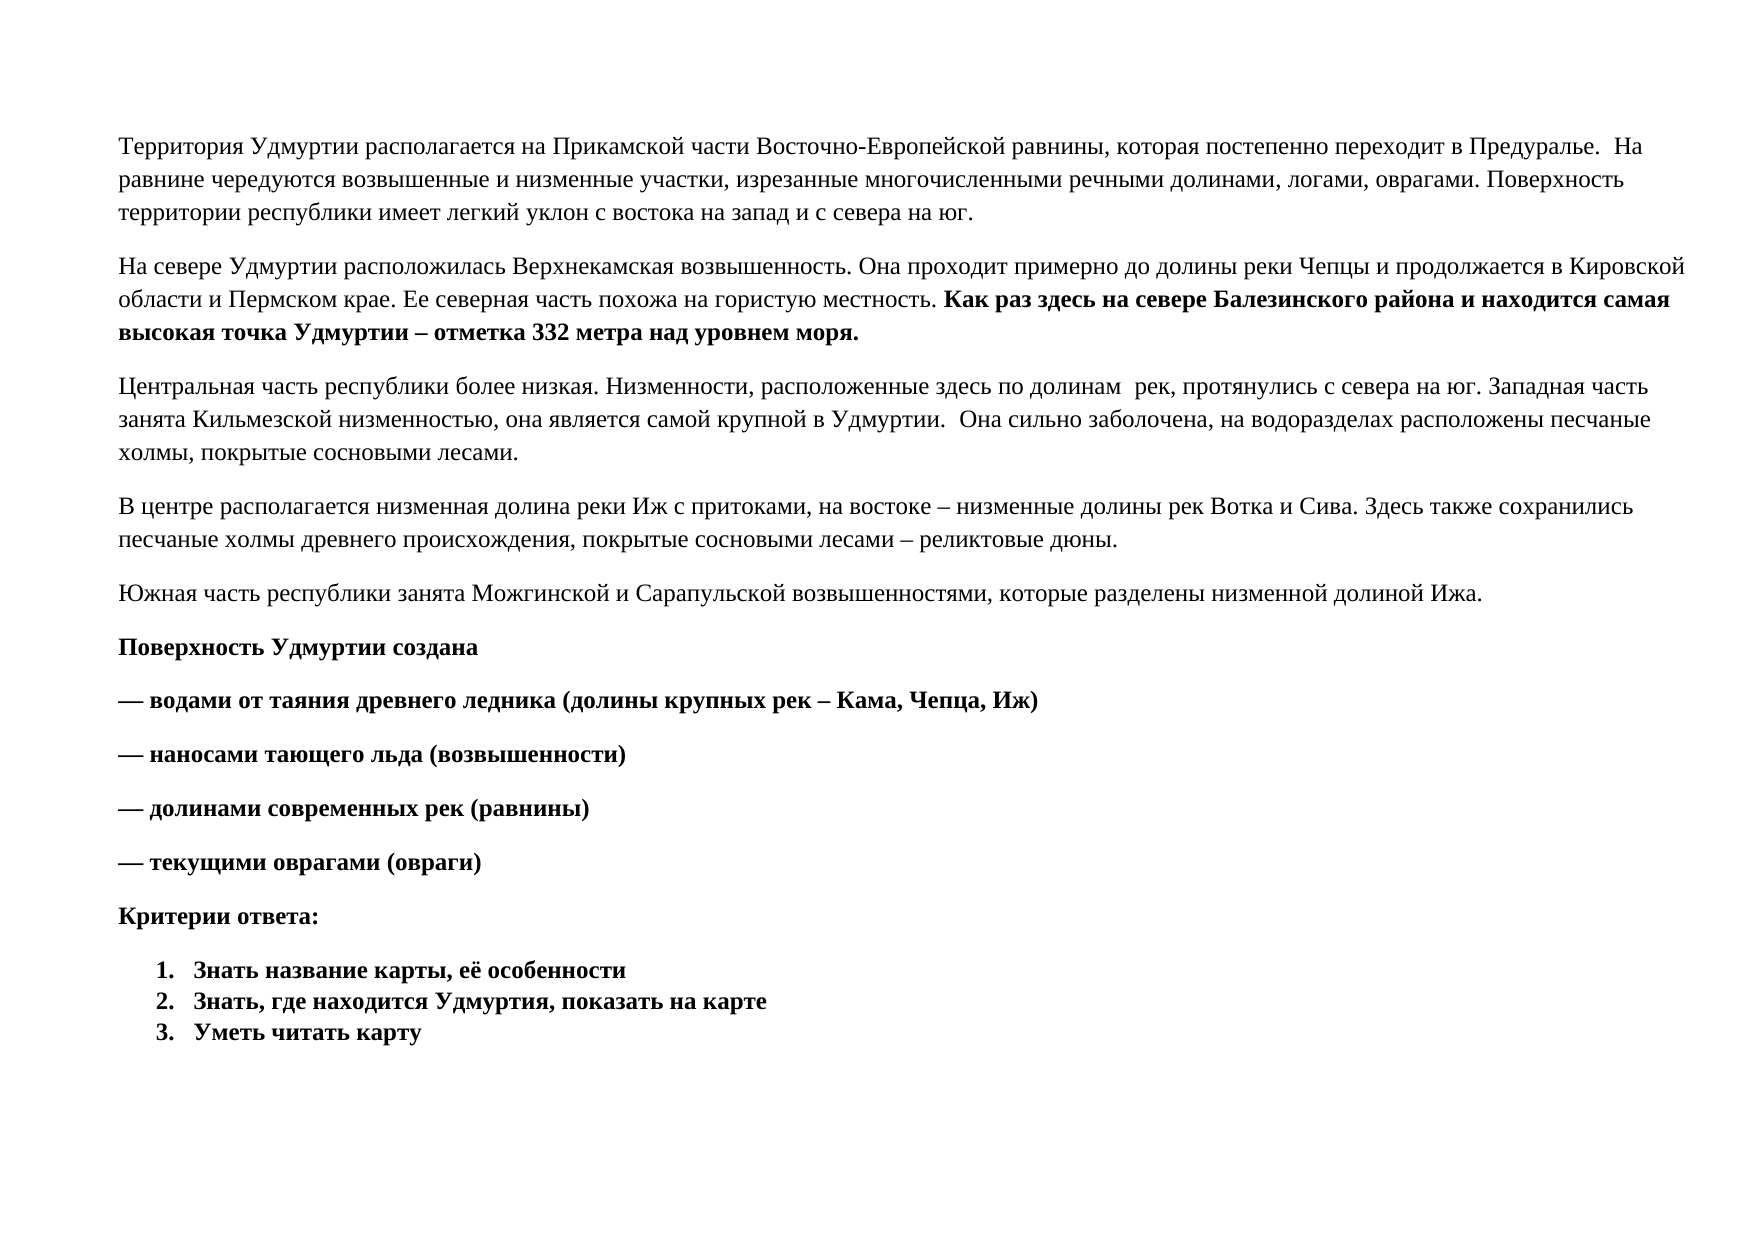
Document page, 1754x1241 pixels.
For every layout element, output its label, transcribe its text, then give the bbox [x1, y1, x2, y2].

text — долинами современных рек (равнины) [118, 793, 1709, 822]
text В центре располагается низменная долина реки Иж с притоками, на востоке – низменные долины рек Вотка и Сива. Здесь также сохранились песчаные холмы древнего происхождения, покрытые сосновыми лесами – реликтовые дюны. [118, 491, 1709, 553]
text — водами от таяния древнего ледника (долины крупных рек – Кама, Чепца, Иж) [118, 686, 1709, 714]
list Знать название карты, её особенности [156, 955, 1709, 983]
text — наносами тающего льда (возвышенности) [118, 739, 1709, 768]
list Знать, где находится Удмуртия, показать на карте [156, 986, 1709, 1014]
list Уметь читать карту [156, 1017, 1709, 1046]
text Поверхность Удмуртии создана [118, 632, 1709, 660]
text Территория Удмуртии располагается на Прикамской части Восточно-Европейской равнины, которая постепенно переходит в Предуралье. На равнине чередуются возвышенные и низменные участки, изрезанные многочисленными речными долинами, логами, оврагами. Поверхность территории республики имеет легкий уклон с востока на запад и с севера на юг. [118, 131, 1709, 226]
text Южная часть республики занята Можгинской и Сарапульской возвышенностями, которые разделены низменной долиной Ижа. [118, 578, 1709, 607]
text На севере Удмуртии расположилась Верхнекамская возвышенность. Она проходит примерно до долины реки Чепцы и продолжается в Кировской области и Пермском крае. Ее северная часть похожа на гористую местность. Как раз здесь на севере Балезинского района и находится самая высокая точка Удмуртии – отметка 332 метра над уровнем моря. [118, 251, 1709, 346]
text Критерии ответа: [118, 901, 1709, 930]
text Центральная часть республики более низкая. Низменности, расположенные здесь по долинам рек, протянулись с севера на юг. Западная часть занята Кильмезской низменностью, она является самой крупной в Удмуртии. Она сильно заболочена, на водоразделах расположены песчаные холмы, покрытые сосновыми лесами. [118, 371, 1709, 466]
text — текущими оврагами (овраги) [118, 847, 1709, 876]
